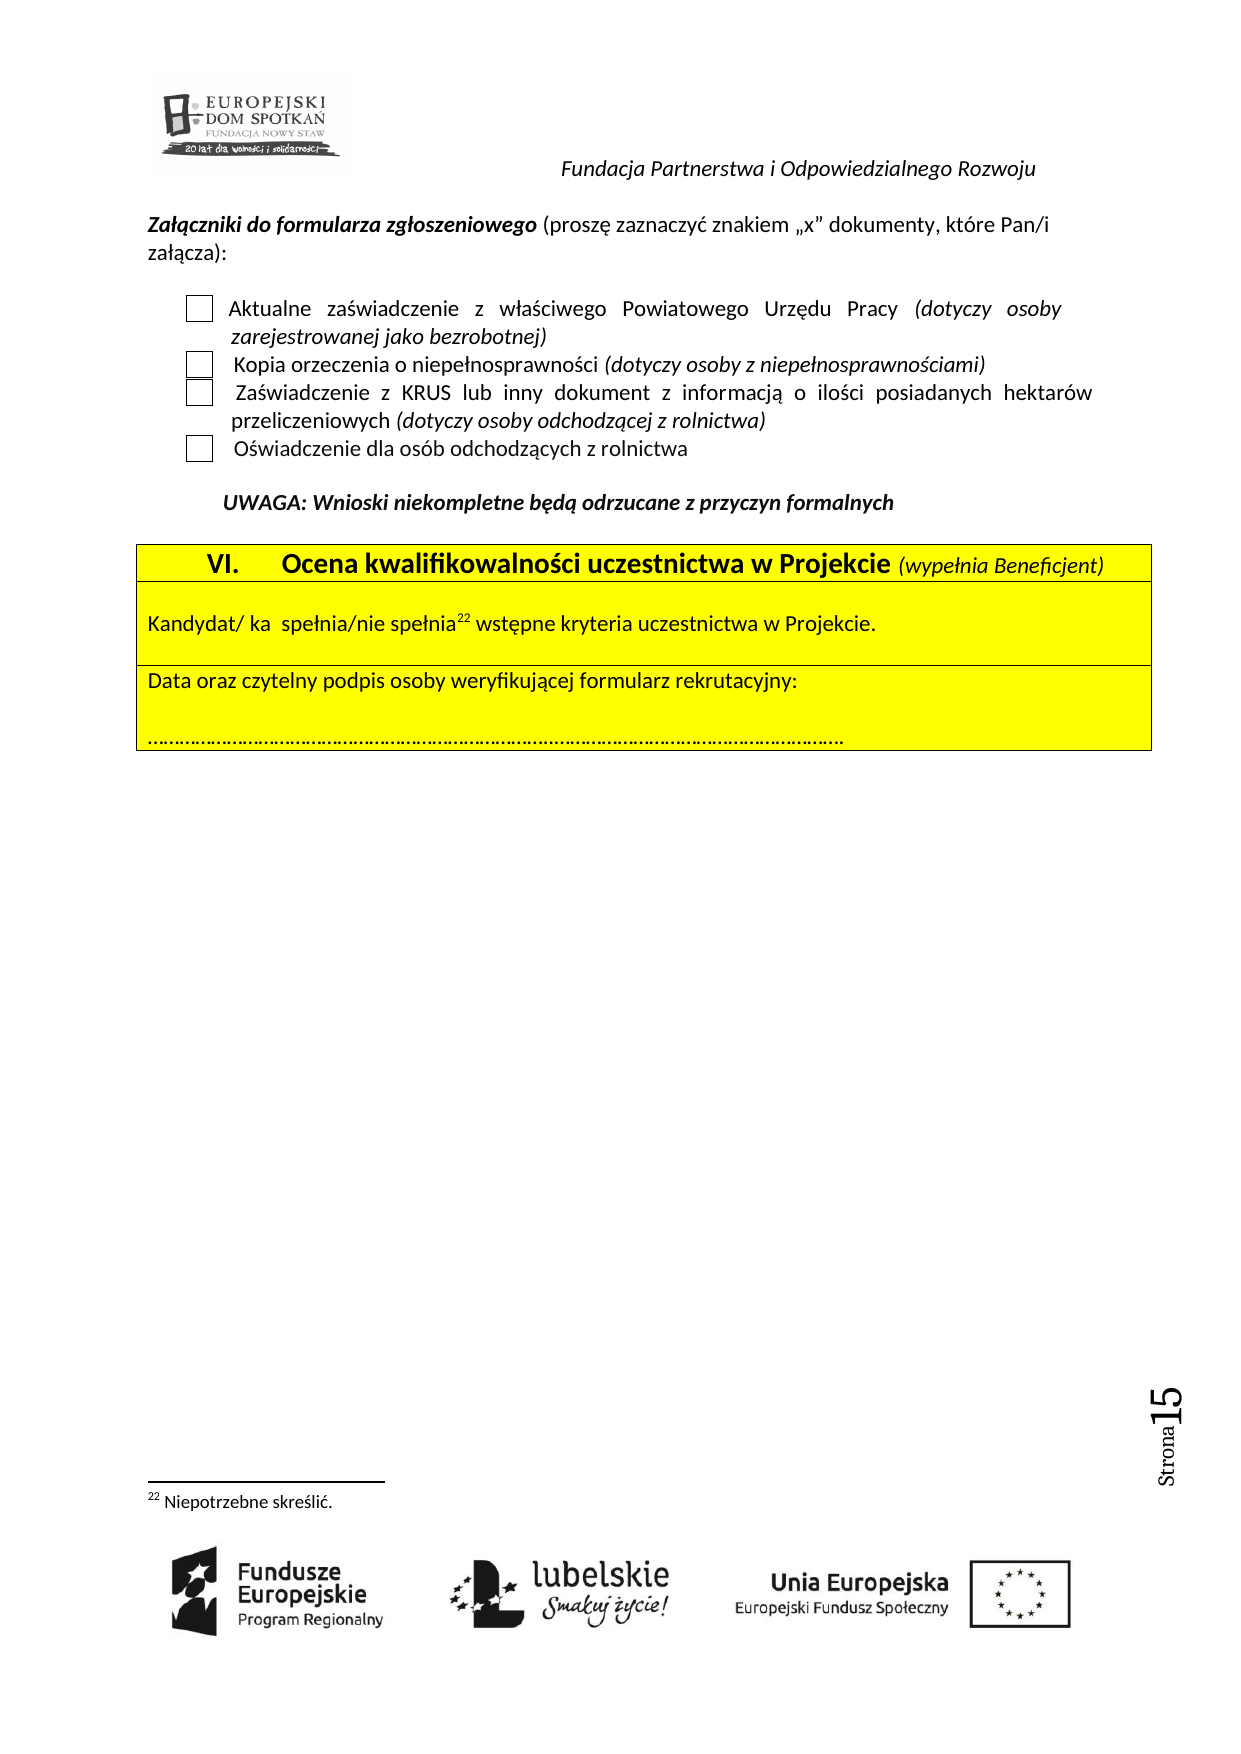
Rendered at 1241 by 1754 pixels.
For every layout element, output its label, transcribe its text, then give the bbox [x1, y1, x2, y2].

text Kopia orzeczenia o niepełnosprawności (dotyczy osoby z niepełnosprawnościami) [185, 350, 1093, 378]
table_cell Kandydat/ ka spełnia/nie spełnia wstępne kryteria uczestnictwa w Projekcie. [137, 582, 1151, 665]
table_cell Data oraz czytelny podpis osoby weryfikującej formularz rekrutacyjny: …………………………………………………………………..………………………………………………. [137, 666, 1151, 750]
text UWAGA: Wnioski niekompletne będą odrzucane z przyczyn formalnych [223, 489, 1093, 516]
text Załączniki do formularza zgłoszeniowego (proszę zaznaczyć znakiem „x” dokumenty, które Pan/i załącza): [148, 211, 1093, 266]
text Oświadczenie dla osób odchodzących z rolnictwa [185, 434, 1093, 462]
text Zaświadczenie z KRUS lub inny dokument z informacją o ilości posiadanych hektarów przeliczeniowych (dotyczy osoby odchodzącej z rolnictwa) [185, 378, 1093, 434]
table_header Ocena kwalifikowalności uczestnictwa w Projekcie (wypełnia Beneficjent) [137, 545, 1151, 581]
text Aktualne zaświadczenie z właściwego Powiatowego Urzędu Pracy (dotyczy osoby zarejestrowanej jako bezrobotnej) [185, 294, 1093, 350]
